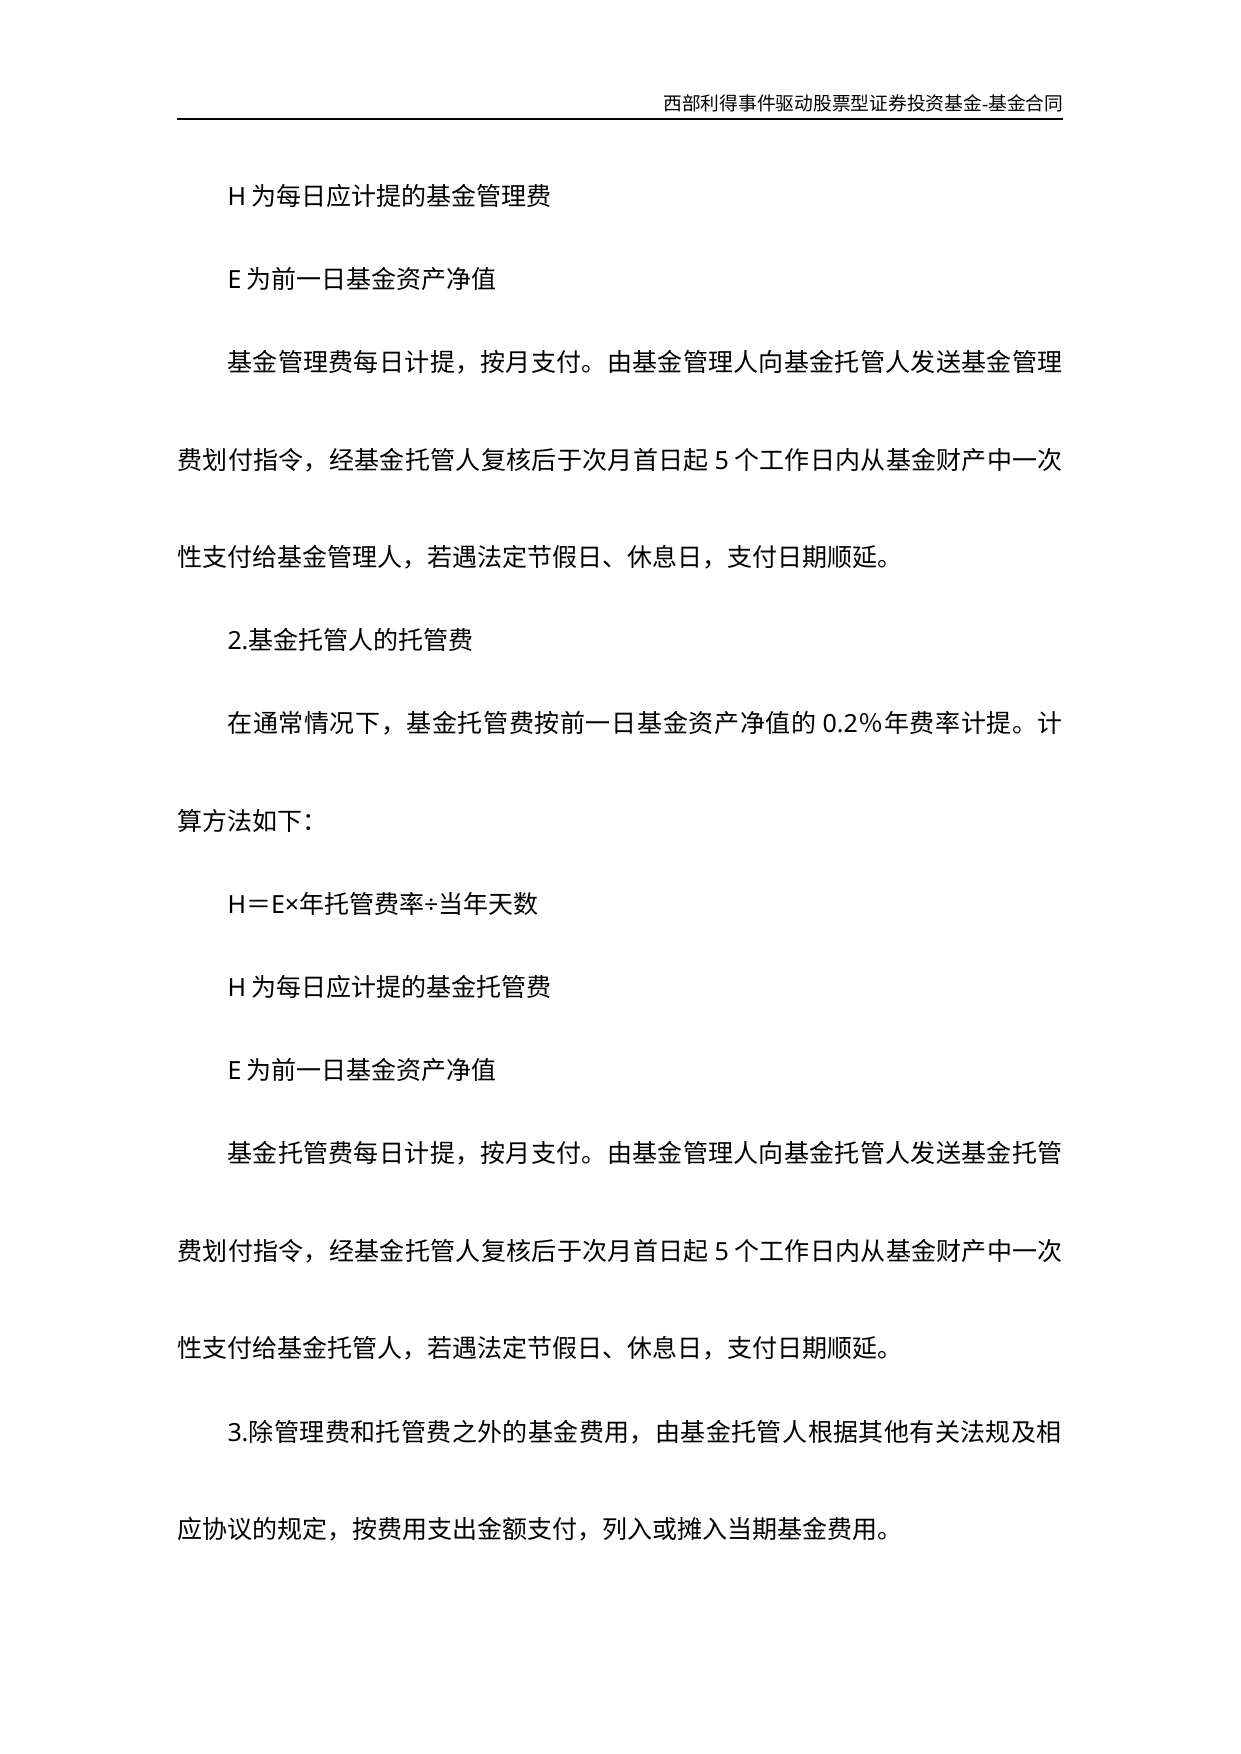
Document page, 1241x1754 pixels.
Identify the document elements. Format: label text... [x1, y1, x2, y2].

text 2.基金托管人的托管费 [177, 606, 1063, 671]
text E为前一日基金资产净值 [177, 245, 1063, 310]
text 基金托管费每日计提，按月支付。由基金管理人向基金托管人发送基金托管费划付指令，经基金托管人复核后于次月首日起5个工作日内从基金财产中一次性支付给基金托管人，若遇法定节假日、休息日，支付日期顺延。 [177, 1119, 1063, 1379]
text H＝E×年托管费率÷当年天数 [177, 870, 1063, 935]
text 基金管理费每日计提，按月支付。由基金管理人向基金托管人发送基金管理费划付指令，经基金托管人复核后于次月首日起5个工作日内从基金财产中一次性支付给基金管理人，若遇法定节假日、休息日，支付日期顺延。 [177, 328, 1063, 588]
text 在通常情况下，基金托管费按前一日基金资产净值的0.2％年费率计提。计算方法如下： [177, 689, 1063, 852]
text H为每日应计提的基金托管费 [177, 953, 1063, 1018]
text E为前一日基金资产净值 [177, 1036, 1063, 1101]
text 3.除管理费和托管费之外的基金费用，由基金托管人根据其他有关法规及相应协议的规定，按费用支出金额支付，列入或摊入当期基金费用。 [177, 1398, 1063, 1560]
text H为每日应计提的基金管理费 [177, 162, 1063, 227]
